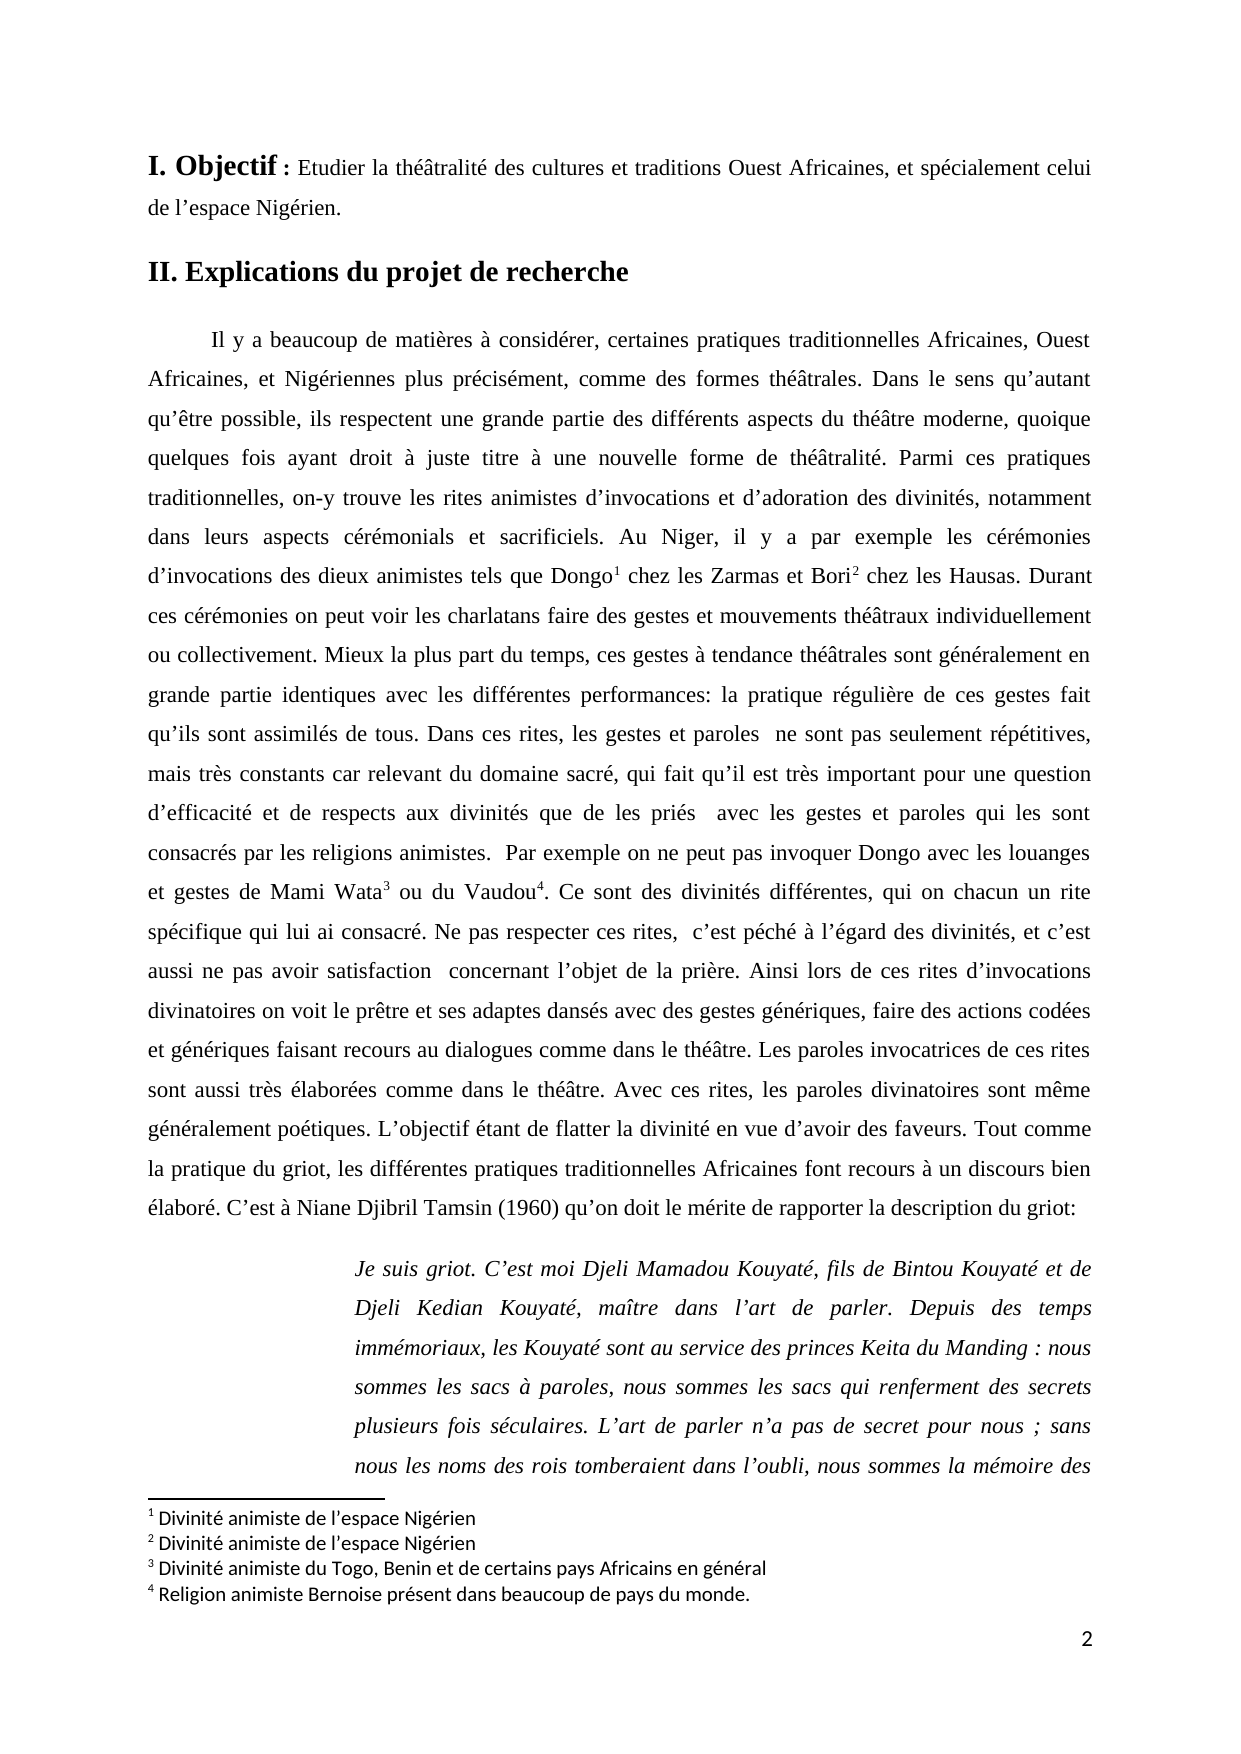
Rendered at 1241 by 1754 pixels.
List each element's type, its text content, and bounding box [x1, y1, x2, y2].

text I. Objectif : Etudier la théâtralité des cultures et traditions Ouest Africaines, et spécialement celui de l’espace Nigérien. [148, 148, 1093, 221]
text Il y a beaucoup de matières à considérer, certaines pratiques traditionnelles Africaines, Ouest Africaines, et Nigériennes plus précisément, comme des formes théâtrales. Dans le sens qu’autant qu’être possible, ils respectent une grande partie des différents aspects du théâtre moderne, quoique quelques fois ayant droit à juste titre à une nouvelle forme de théâtralité. Parmi ces pratiques traditionnelles, on-y trouve les rites animistes d’invocations et d’adoration des divinités, notamment dans leurs aspects cérémonials et sacrificiels. Au Niger, il y a par exemple les cérémonies d’invocations des dieux animistes tels que Dongo chez les Zarmas et Bori chez les Hausas. Durant ces cérémonies on peut voir les charlatans faire des gestes et mouvements théâtraux individuellement ou collectivement. Mieux la plus part du temps, ces gestes à tendance théâtrales sont généralement en grande partie identiques avec les différentes performances: la pratique régulière de ces gestes fait qu’ils sont assimilés de tous. Dans ces rites, les gestes et paroles ne sont pas seulement répétitives, mais très constants car relevant du domaine sacré, qui fait qu’il est très important pour une question d’efficacité et de respects aux divinités que de les priés avec les gestes et paroles qui les sont consacrés par les religions animistes. Par exemple on ne peut pas invoquer Dongo avec les louanges et gestes de Mami Wata ou du Vaudou. Ce sont des divinités différentes, qui on chacun un rite spécifique qui lui ai consacré. Ne pas respecter ces rites, c’est péché à l’égard des divinités, et c’est aussi ne pas avoir satisfaction concernant l’objet de la prière. Ainsi lors de ces rites d’invocations divinatoires on voit le prêtre et ses adaptes dansés avec des gestes génériques, faire des actions codées et génériques faisant recours au dialogues comme dans le théâtre. Les paroles invocatrices de ces rites sont aussi très élaborées comme dans le théâtre. Avec ces rites, les paroles divinatoires sont même généralement poétiques. L’objectif étant de flatter la divinité en vue d’avoir des faveurs. Tout comme la pratique du griot, les différentes pratiques traditionnelles Africaines font recours à un discours bien élaboré. C’est à Niane Djibril Tamsin (1960) qu’on doit le mérite de rapporter la description du griot: [148, 326, 1093, 1221]
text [354, 1254, 1093, 1478]
text II. Explications du projet de recherche [148, 254, 1093, 288]
